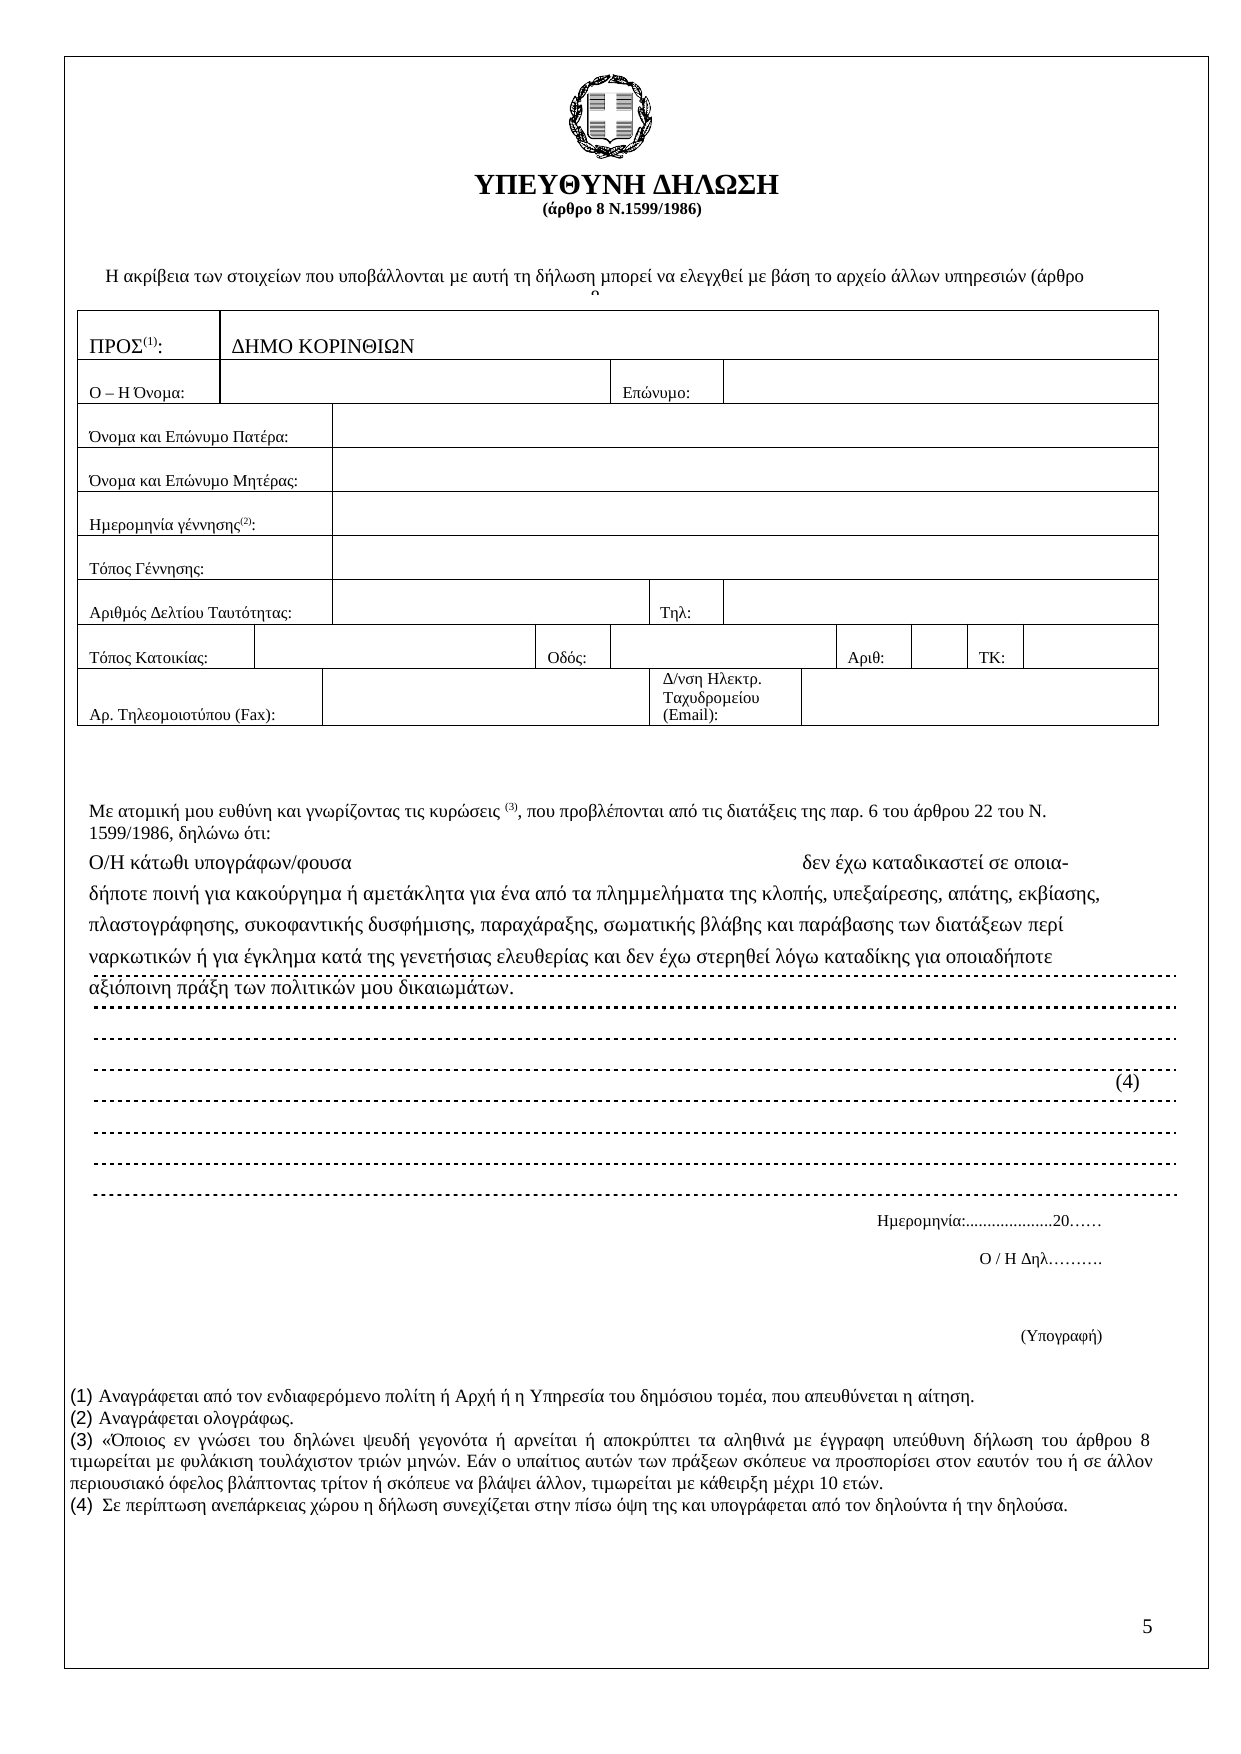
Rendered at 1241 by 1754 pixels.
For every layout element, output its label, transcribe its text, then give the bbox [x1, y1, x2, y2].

table_cell [333, 580, 649, 623]
table_cell Ηµεροµηνία γέννησης(2): [78, 492, 332, 535]
table_cell Ο – Η Όνοµα: [78, 360, 219, 403]
list Σε περίπτωση ανεπάρκειας χώρου η δήλωση συνεχίζεται στην πίσω όψη της και υπογράφεται από τον δηλούντα ή την δηλούσα. [70, 1493, 1153, 1515]
list Αναγράφεται ολογράφως. [70, 1407, 1194, 1428]
table_header ∆ΗΜΟ ΚΟΡΙΝΘΙΩΝ [221, 311, 1158, 359]
subtitle 5 [58, 1614, 1152, 1638]
table_cell Επώνυµο: [611, 360, 723, 403]
text Ο / Η ∆ηλ………. [58, 1249, 1102, 1268]
table_cell [611, 625, 836, 668]
list Αναγράφεται από τον ενδιαφερόµενο πολίτη ή Αρχή ή η Υπηρεσία του δηµόσιου τοµέα, που απευθύνεται η αίτηση. [70, 1386, 1194, 1407]
subtitle O/H κάτωθι υπογράφων/φουσα δεν έχω καταδικαστεί σε οποια- δήποτε ποινή για κακούργηµα ή αµετάκλητα για ένα από τα πληµµελήµατα της κλοπής, υπεξαίρεσης, απάτης, εκβίασης, πλαστογράφησης, συκοφαντικής δυσφήµισης, παραχάραξης, σωµατικής βλάβης και παράβασης των διατάξεων περί ναρκωτικών ή για έγκληµα κατά της γενετήσιας ελευθερίας και δεν έχω στερηθεί λόγω καταδίκης για οποιαδήποτε αξιόποινη πράξη των πολιτικών µου δικαιωµάτων. [89, 850, 1121, 999]
table_cell [323, 669, 649, 725]
table_cell [802, 669, 1158, 725]
table_cell [724, 360, 1158, 403]
table_cell [333, 404, 1158, 447]
text Με ατοµική µου ευθύνη και γνωρίζοντας τις κυρώσεις (3), που προβλέπονται από τις διατάξεις της παρ. 6 του άρθρου 22 του Ν. 1599/1986, δηλώνω ότι: [89, 800, 1117, 843]
text (4) [58, 1069, 1139, 1093]
table_cell [333, 448, 1158, 491]
table_cell Τόπος Γέννησης: [78, 536, 332, 579]
table_cell Όνοµα και Επώνυµο Πατέρα: [78, 404, 332, 447]
table_cell [724, 580, 1158, 623]
picture [569, 74, 652, 159]
table_cell [221, 360, 610, 403]
text Ηµεροµηνία: 20…… [58, 1210, 1102, 1229]
table_cell Αρ. Τηλεοµοιοτύπου (Fax): [78, 669, 322, 725]
table_cell Αριθµός ∆ελτίου Ταυτότητας: [78, 580, 332, 623]
text ΥΠΕΥΘΥΝΗ ΔΗΛΩΣΗ [58, 167, 1194, 201]
text (Υπογραφή) [58, 1325, 1102, 1344]
table_cell Όνοµα και Επώνυµο Μητέρας: [78, 448, 332, 491]
list «Όποιος εν γνώσει του δηλώνει ψευδή γεγονότα ή αρνείται ή αποκρύπτει τα αληθινά µε έγγραφη υπεύθυνη δήλωση του άρθρου 8 τιµωρείται µε φυλάκιση τουλάχιστον τριών µηνών. Εάν ο υπαίτιος αυτών των πράξεων σκόπευε να προσπορίσει στον εαυτόν του ή σε άλλον περιουσιακό όφελος βλάπτοντας τρίτον ή σκόπευε να βλάψει άλλον, τιµωρείται µε κάθειρξη µέχρι 10 ετών. [70, 1428, 1153, 1493]
table_cell Τόπος Κατοικίας: [78, 625, 254, 668]
table_header ΠΡΟΣ(1): [78, 311, 219, 359]
table_cell ΤΚ: [968, 625, 1023, 668]
table_cell Αριθ: [837, 625, 911, 668]
table_cell ∆/νση Ηλεκτρ. Ταχυδροµείου (Εmail): [650, 669, 801, 725]
table_cell Τηλ: [650, 580, 723, 623]
table_cell [255, 625, 535, 668]
table_cell [1024, 625, 1158, 668]
table_cell [912, 625, 967, 668]
table_cell [333, 536, 1158, 579]
table_cell Οδός: [536, 625, 610, 668]
table_cell [333, 492, 1158, 535]
text (άρθρο 8 Ν.1599/1986) [58, 201, 777, 218]
